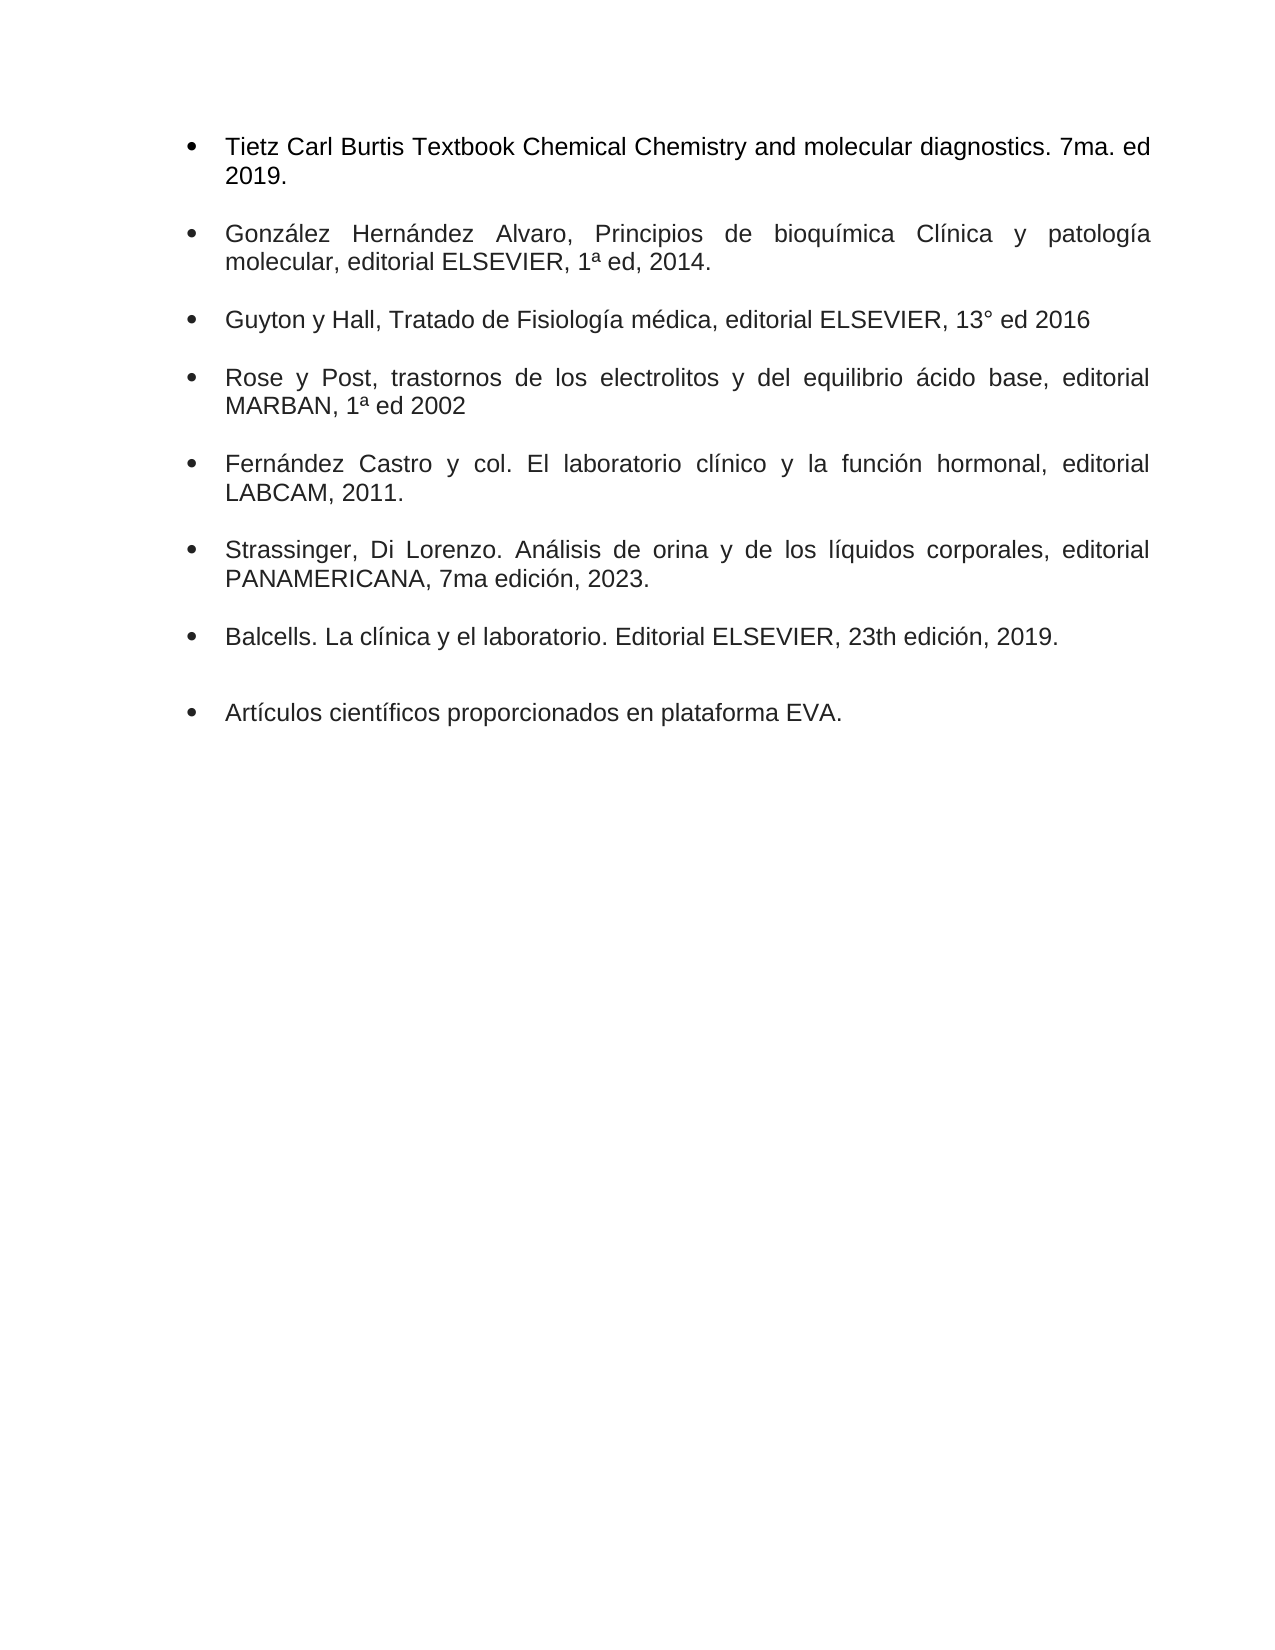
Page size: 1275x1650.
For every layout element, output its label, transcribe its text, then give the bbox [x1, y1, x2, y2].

list Artículos científicos proporcionados en plataforma EVA. [187, 698, 1152, 727]
list Rose y Post, trastornos de los electrolitos y del equilibrio ácido base, editorial MARBAN, 1ª ed 2002 [187, 362, 1152, 420]
list González Hernández Alvaro, Principios de bioquímica Clínica y patología molecular, editorial ELSEVIER, 1ª ed, 2014. [187, 218, 1152, 276]
list Strassinger, Di Lorenzo. Análisis de orina y de los líquidos corporales, editorial PANAMERICANA, 7ma edición, 2023. [187, 535, 1152, 593]
list Fernández Castro y col. El laboratorio clínico y la función hormonal, editorial LABCAM, 2011. [187, 449, 1152, 506]
list Tietz Carl Burtis Textbook Chemical Chemistry and molecular diagnostics. 7ma. ed 2019. [187, 132, 1152, 190]
list Guyton y Hall, Tratado de Fisiología médica, editorial ELSEVIER, 13° ed 2016 [187, 305, 1152, 334]
list Balcells. La clínica y el laboratorio. Editorial ELSEVIER, 23th edición, 2019. [187, 622, 1152, 650]
